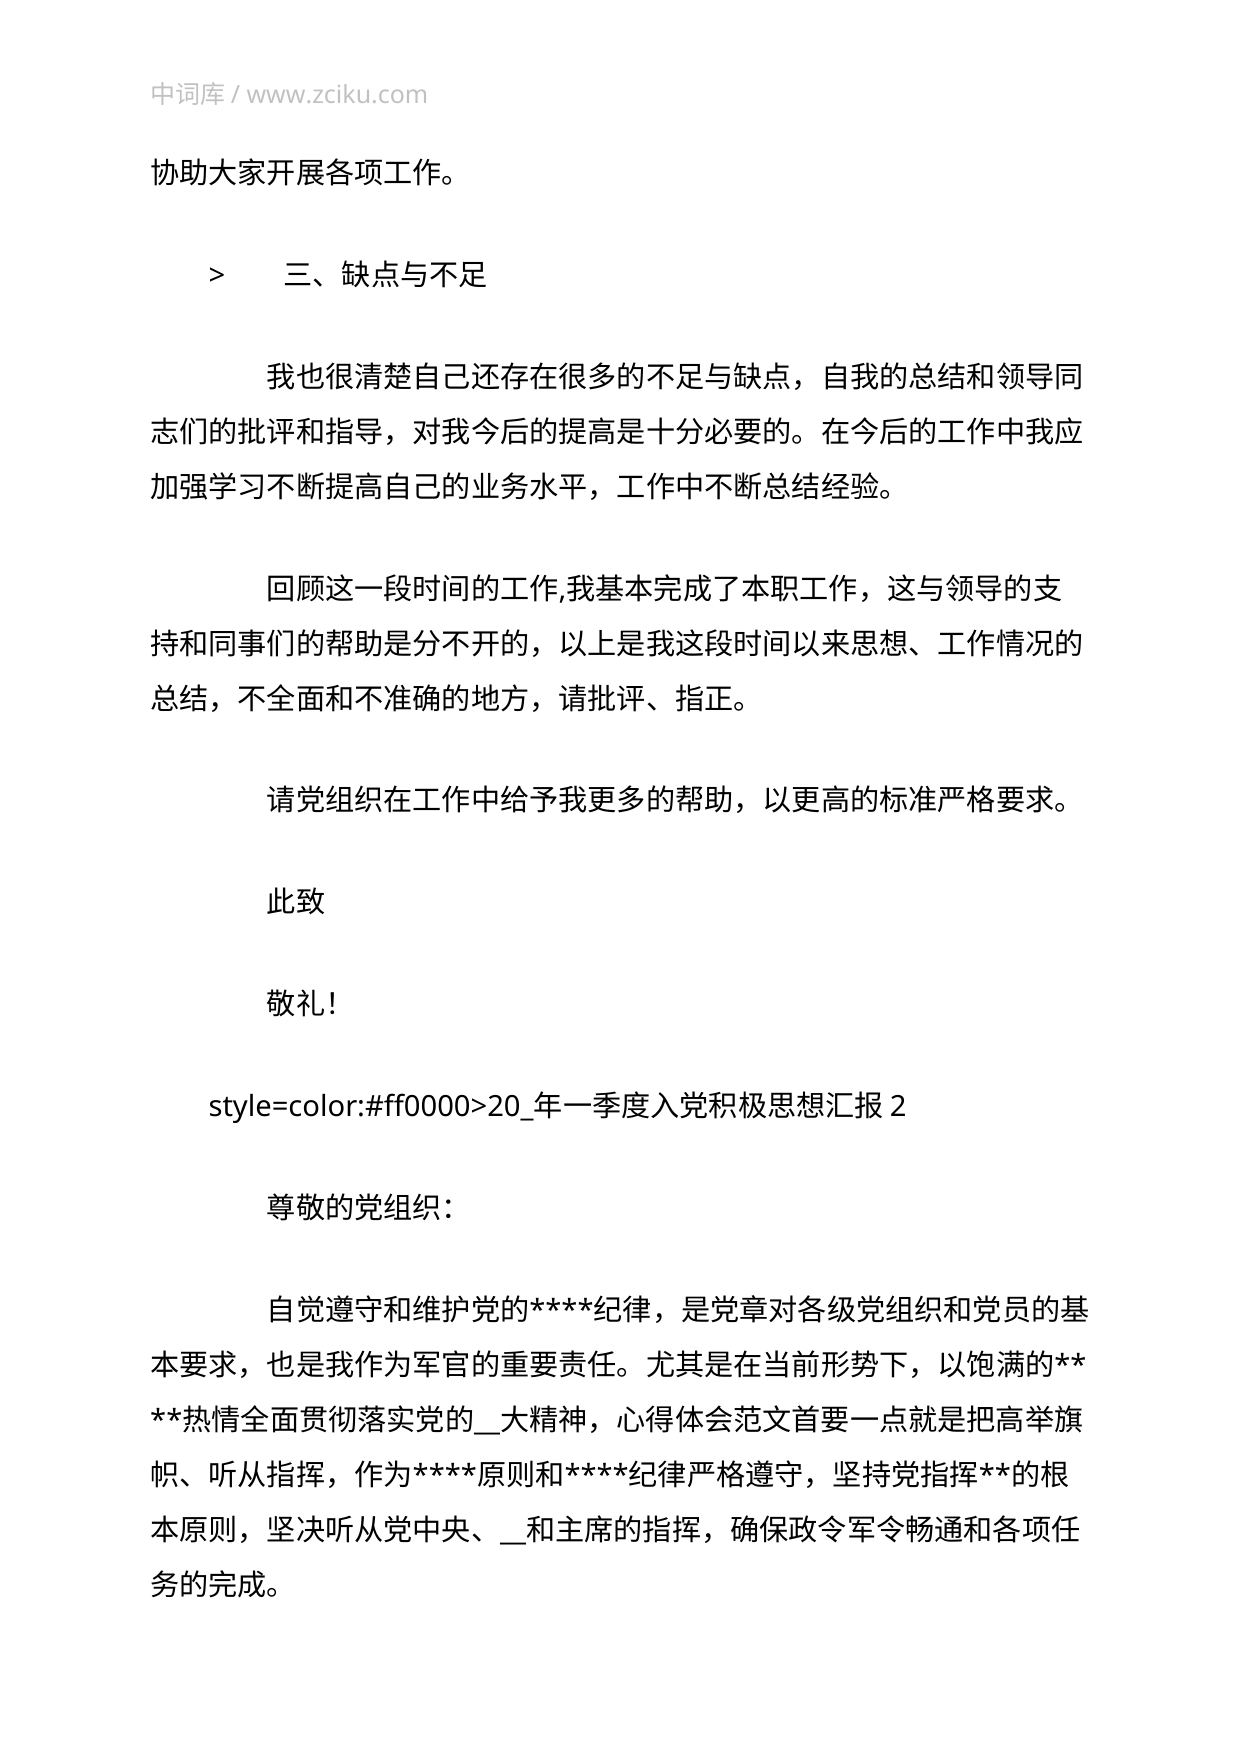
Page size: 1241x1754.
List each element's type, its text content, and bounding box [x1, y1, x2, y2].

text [150, 150, 1090, 192]
text 请党组织在工作中给予我更多的帮助，以更高的标准严格要求。 [150, 777, 1090, 819]
text 尊敬的党组织： [150, 1184, 1090, 1227]
text 我也很清楚自己还存在很多的不足与缺点，自我的总结和领导同志们的批评和指导，对我今后的提高是十分必要的。在今后的工作中我应加强学习不断提高自己的业务水平，工作中不断总结经验。 [150, 354, 1090, 506]
text 回顾这一段时间的工作,我基本完成了本职工作，这与领导的支持和同事们的帮助是分不开的，以上是我这段时间以来思想、工作情况的总结，不全面和不准确的地方，请批评、指正。 [150, 565, 1090, 717]
text 自觉遵守和维护党的****纪律，是党章对各级党组织和党员的基本要求，也是我作为军官的重要责任。尤其是在当前形势下，以饱满的****热情全面贯彻落实党的__大精神，心得体会范文首要一点就是把高举旗帜、听从指挥，作为****原则和****纪律严格遵守，坚持党指挥**的根本原则，坚决听从党中央、__和主席的指挥，确保政令军令畅通和各项任务的完成。 [150, 1286, 1090, 1603]
text > 三、缺点与不足 [150, 252, 1090, 294]
text 敬礼！ [150, 981, 1090, 1023]
text 此致 [150, 879, 1090, 921]
text style=color:#ff0000>20_年一季度入党积极思想汇报2 [150, 1082, 1090, 1125]
